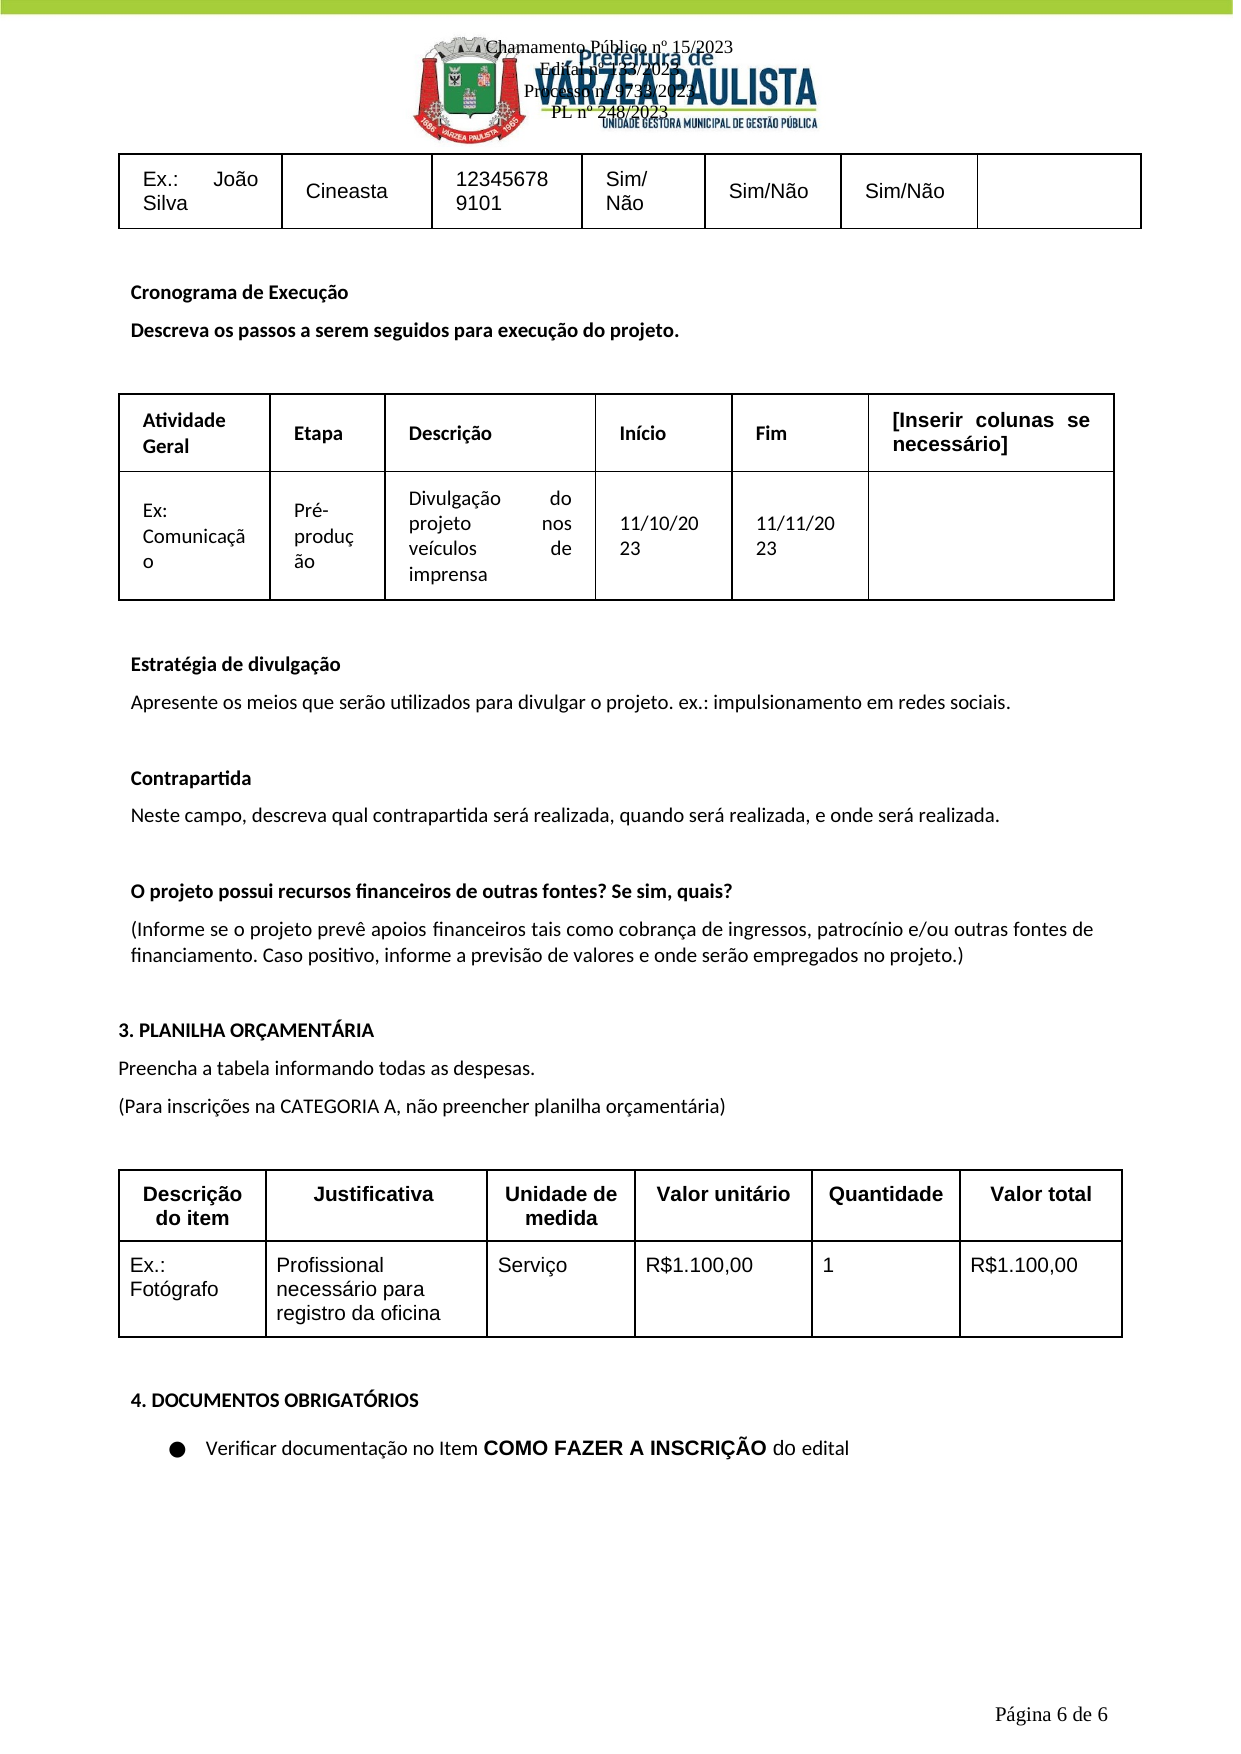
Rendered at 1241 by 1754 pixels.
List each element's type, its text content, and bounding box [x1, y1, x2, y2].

table_cell Sim/Não [842, 155, 977, 228]
table_cell Cineasta [283, 155, 431, 228]
table_cell Sim/Não [706, 155, 840, 228]
table_cell R$1.100,00 [636, 1242, 811, 1336]
text 3. PLANILHA ORÇAMENTÁRIA [118, 1018, 1095, 1043]
text Estratégia de divulgação [131, 651, 1095, 676]
text O projeto possui recursos financeiros de outras fontes? Se sim, quais? [131, 878, 1095, 904]
table_cell Divulgação do projeto nos veículos de imprensa [386, 472, 595, 599]
table_cell [978, 155, 1140, 228]
text Cronograma de Execução [131, 279, 1095, 305]
table_header Valor unitário [636, 1171, 811, 1240]
table_header Etapa [271, 395, 384, 471]
table_header Quantidade [813, 1171, 959, 1240]
text Preencha a tabela informando todas as despesas. [118, 1056, 1095, 1081]
text Contrapartida [131, 765, 1095, 790]
table_header Valor total [961, 1171, 1121, 1240]
table_cell Ex.: João Silva [120, 155, 281, 228]
table_header Início [596, 395, 731, 471]
table_cell 123456789101 [433, 155, 581, 228]
table_cell Ex: Comunicação [120, 472, 269, 599]
text Apresente os meios que serão utilizados para divulgar o projeto. ex.: impulsionamento em redes sociais. [131, 689, 1095, 714]
table_header Unidade de medida [488, 1171, 634, 1240]
table_cell 1 [813, 1242, 959, 1336]
table_header Justificativa [267, 1171, 486, 1240]
table_cell [869, 472, 1113, 599]
text (Para inscrições na CATEGORIA A, não preencher planilha orçamentária) [118, 1093, 1095, 1119]
table_header Descrição do item [120, 1171, 265, 1240]
list Verificar documentação no Item COMO FAZER A INSCRIÇÃO do edital [168, 1425, 1095, 1468]
table_header Atividade Geral [120, 395, 269, 471]
table_cell Serviço [488, 1242, 634, 1336]
table_cell Profissional necessário para registro da oficina [267, 1242, 486, 1336]
table_header [Inserir colunas se necessário] [869, 395, 1113, 471]
table_cell Pré-produção [271, 472, 384, 599]
text Descreva os passos a serem seguidos para execução do projeto. [131, 317, 1095, 343]
table_cell 11/10/2023 [596, 472, 731, 599]
picture [0, 0, 1233, 154]
table_header Descrição [386, 395, 595, 471]
table_header Fim [733, 395, 868, 471]
text Neste campo, descreva qual contrapartida será realizada, quando será realizada, e onde será realizada. [131, 803, 1095, 828]
text 4. DOCUMENTOS OBRIGATÓRIOS [131, 1387, 1095, 1412]
table_cell Ex.: Fotógrafo [120, 1242, 265, 1336]
text (Informe se o projeto prevê apoios financeiros tais como cobrança de ingressos, patrocínio e/ou outras fontes de financiamento. Caso positivo, informe a previsão de valores e onde serão empregados no projeto.) [131, 916, 1095, 967]
table_cell R$1.100,00 [961, 1242, 1121, 1336]
table_cell 11/11/2023 [733, 472, 868, 599]
table_cell Sim/Não [583, 155, 704, 228]
